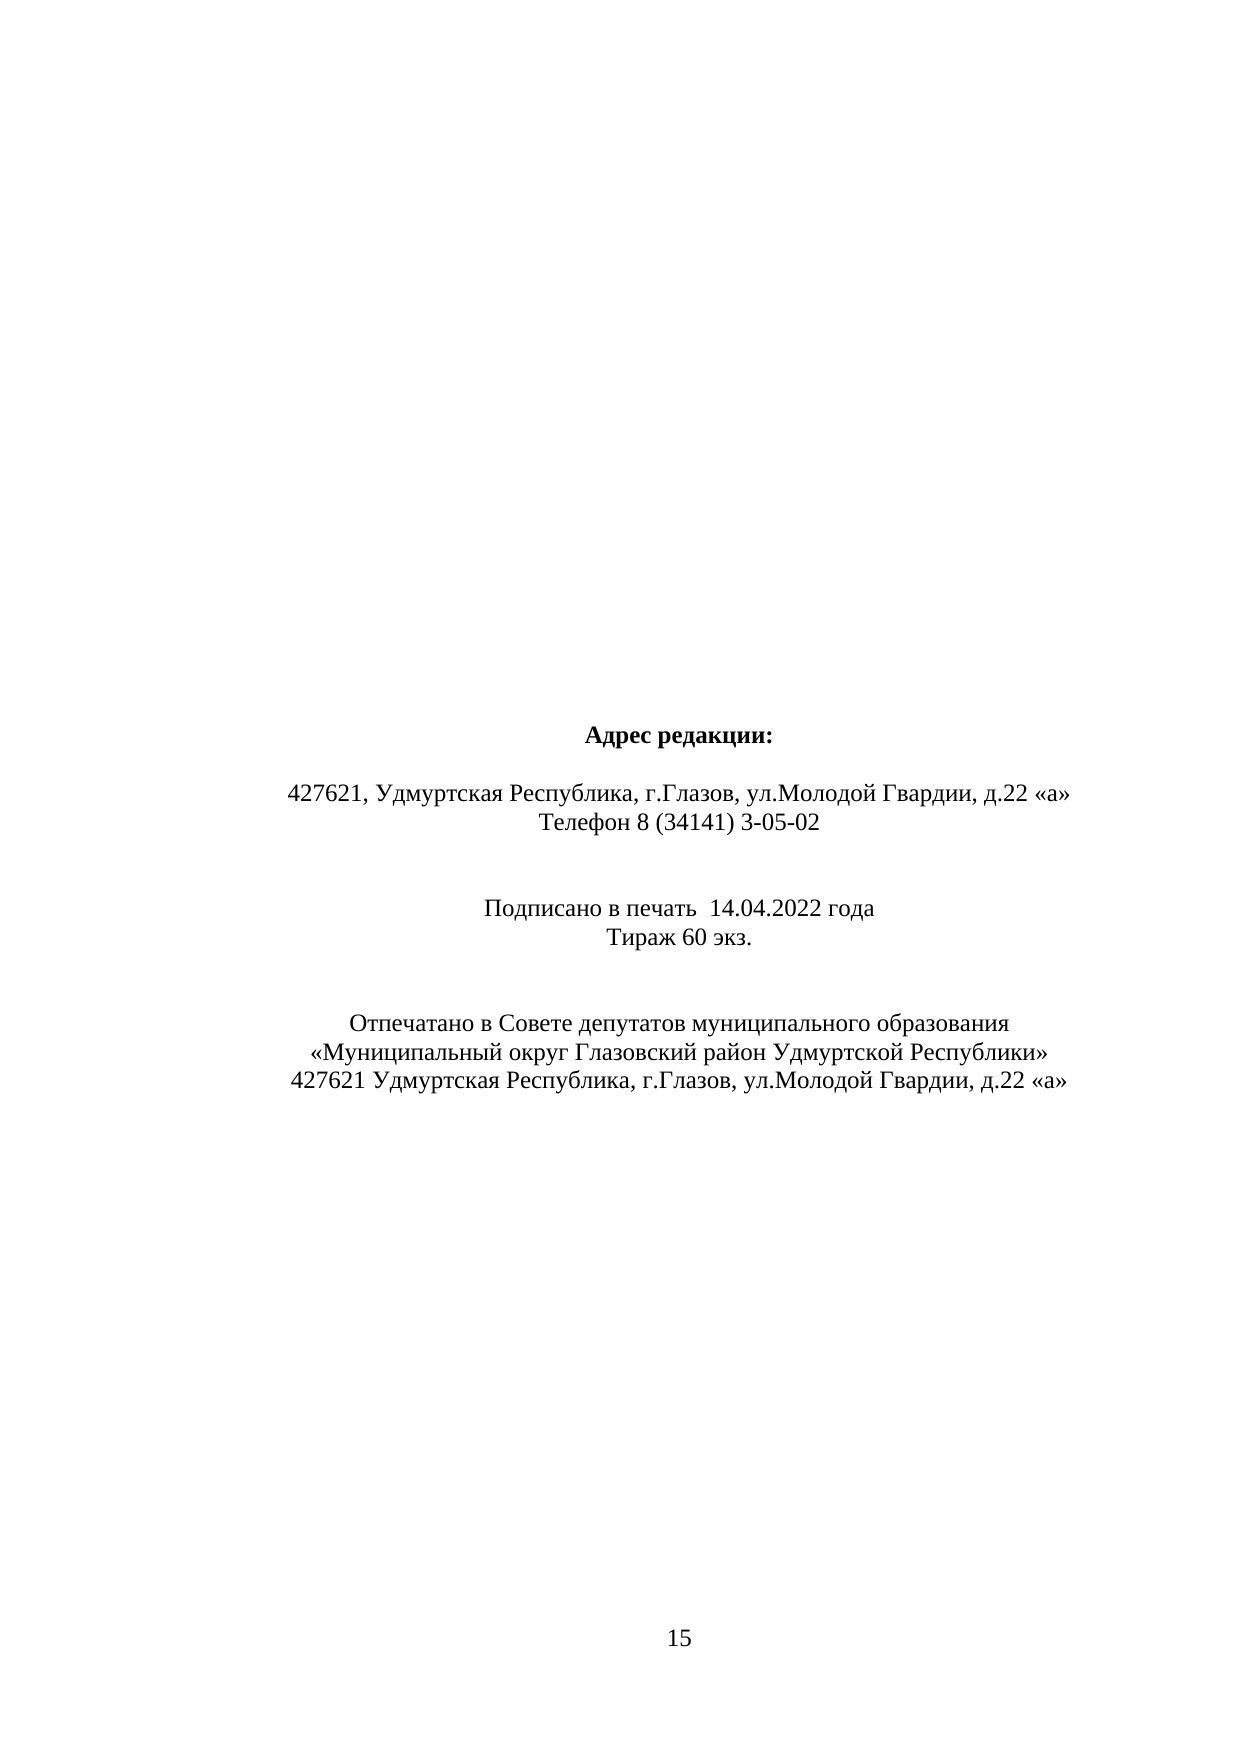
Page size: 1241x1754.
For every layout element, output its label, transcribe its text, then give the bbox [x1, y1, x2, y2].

text Подписано в печать 14.04.2022 года [177, 893, 1181, 922]
text Адрес редакции: [177, 720, 1181, 749]
text 427621, Удмуртская Республика, г.Глазов, ул.Молодой Гвардии, д.22 «а» [177, 778, 1181, 807]
text Отпечатано в Совете депутатов муниципального образования [177, 1008, 1181, 1037]
text 427621 Удмуртская Республика, г.Глазов, ул.Молодой Гвардии, д.22 «а» [177, 1065, 1181, 1094]
text Тираж 60 экз. [177, 922, 1181, 950]
text Телефон 8 (34141) 3-05-02 [177, 807, 1181, 835]
text «Муниципальный округ Глазовский район Удмуртской Республики» [177, 1037, 1181, 1065]
